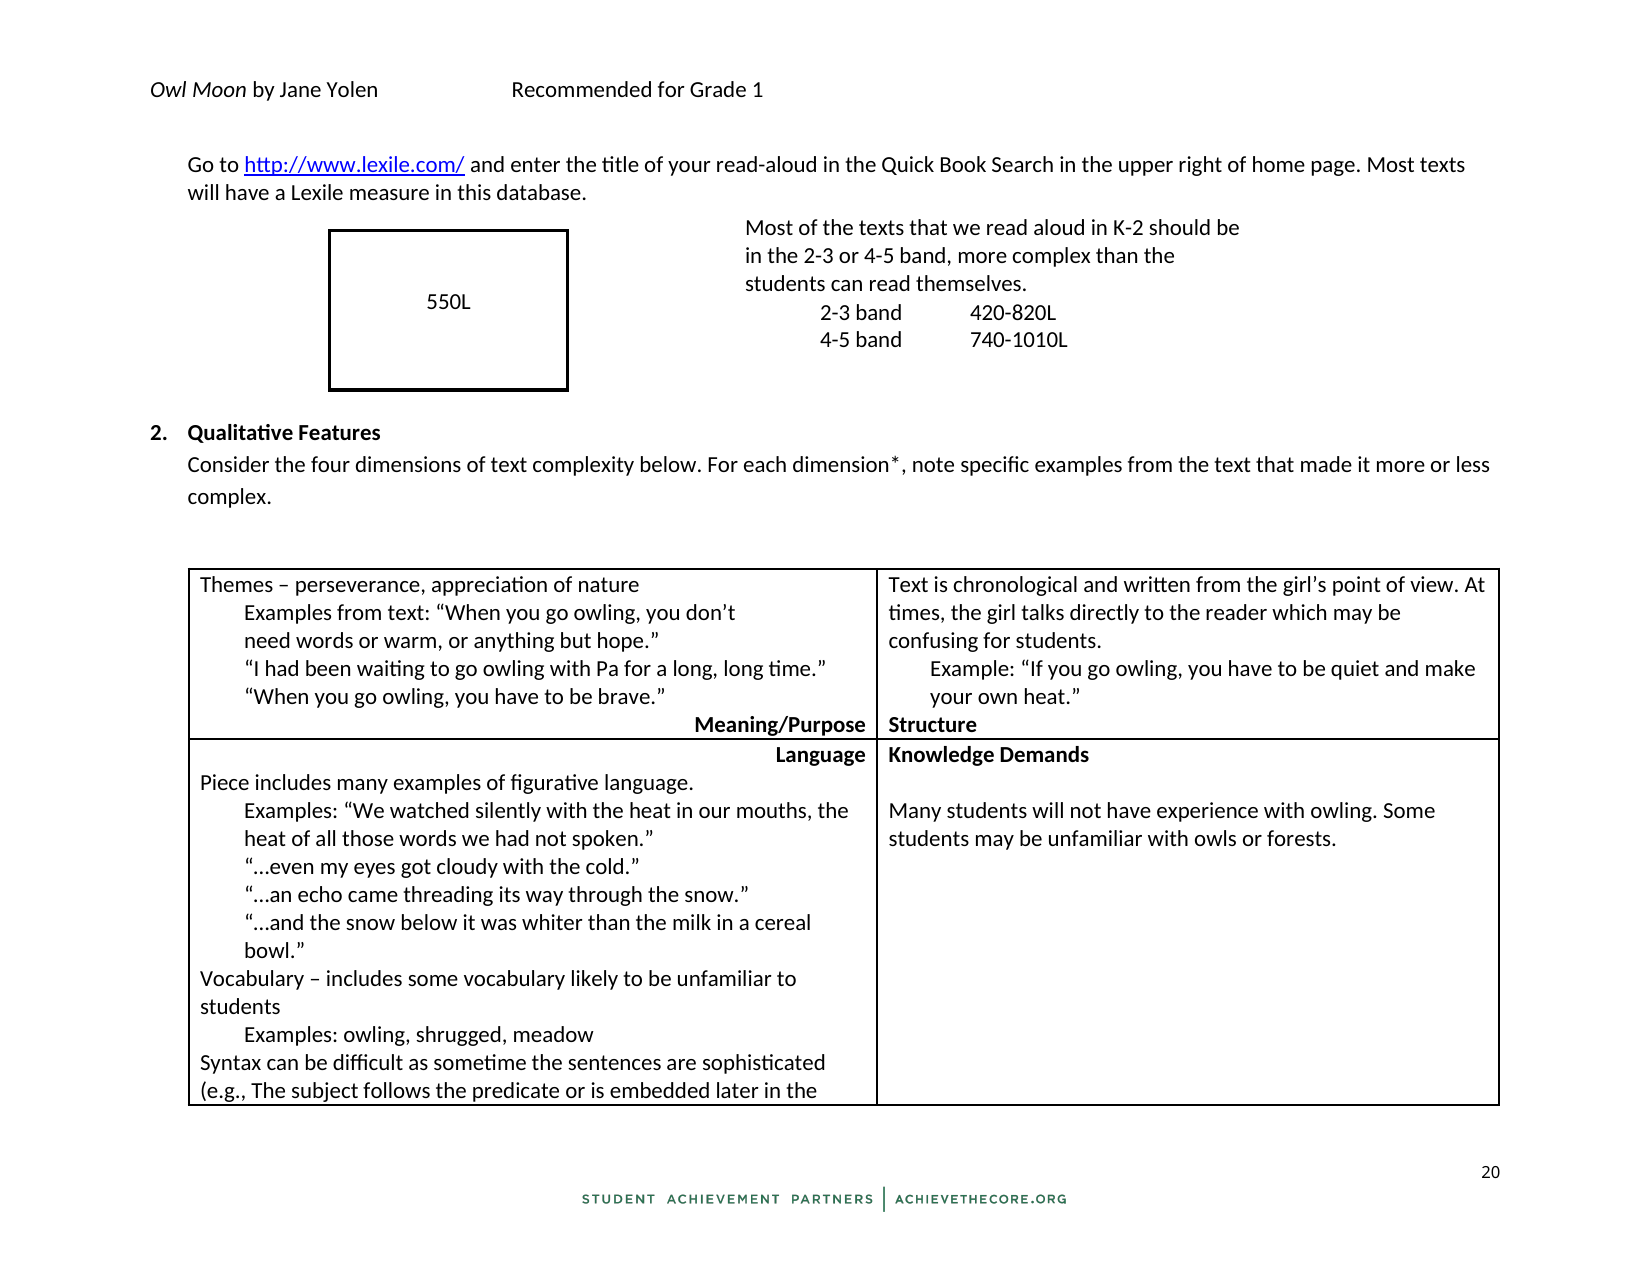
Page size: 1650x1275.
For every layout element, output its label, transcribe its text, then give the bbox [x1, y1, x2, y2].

list Consider the four dimensions of text complexity below. For each dimension*, note specific examples from the text that made it more or less complex. [187, 450, 1500, 511]
table_header Themes – perseverance, appreciation of nature Examples from text: “When you go owling, you don’t need words or warm, or anything but hope.” “I had been waiting to go owling with Pa for a long, long time.” “When you go owling, you have to be brave.” Meaning/Purpose [190, 570, 876, 738]
list Qualitative Features [150, 418, 1500, 446]
picture [571, 1183, 1079, 1215]
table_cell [190, 740, 876, 1104]
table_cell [878, 740, 1498, 1104]
list Go to http://www.lexile.com/ and enter the title of your read-aloud in the Quick Book Search in the upper right of home page. Most texts will have a Lexile measure in this database. [187, 150, 1500, 206]
table_header Text is chronological and written from the girl’s point of view. At times, the girl talks directly to the reader which may be confusing for students. Example: “If you go owling, you have to be quiet and make your own heat.” Structure [878, 570, 1498, 738]
